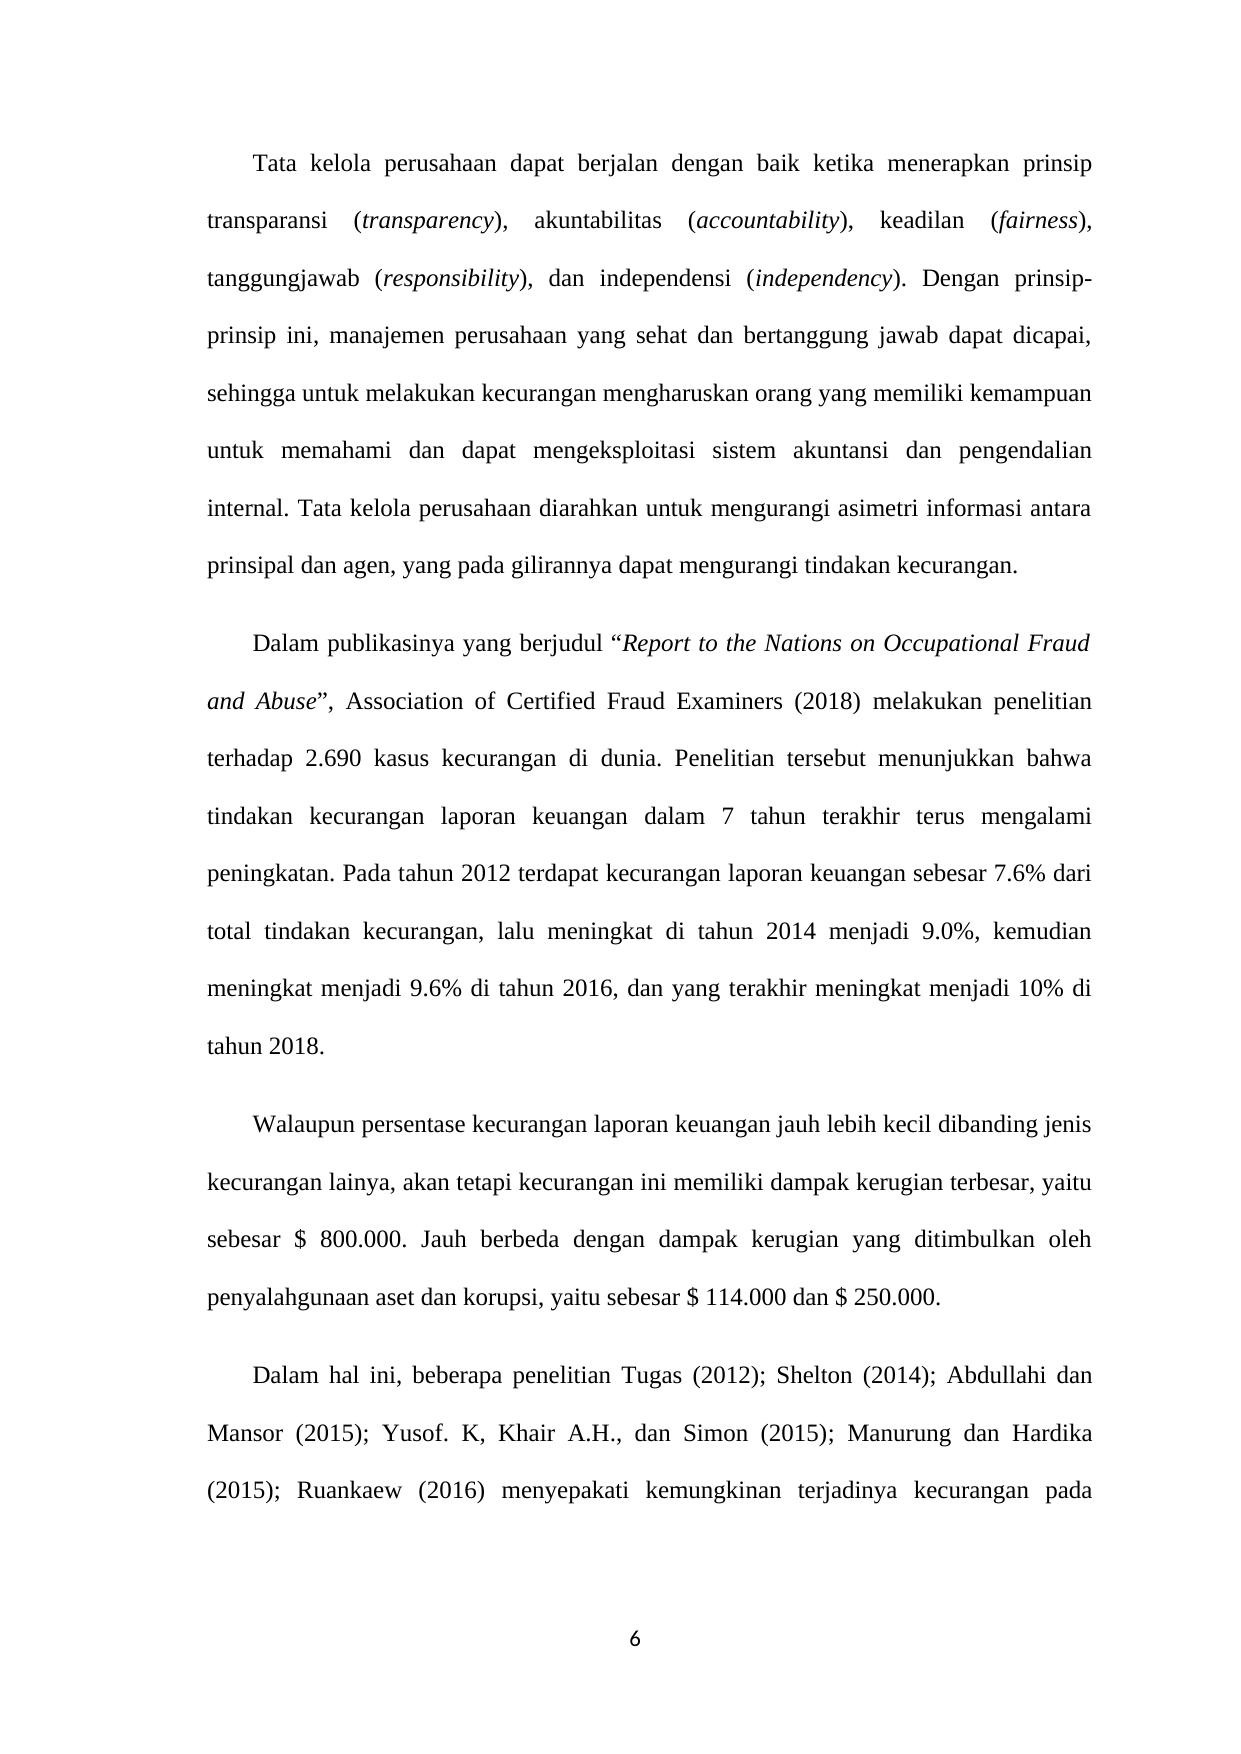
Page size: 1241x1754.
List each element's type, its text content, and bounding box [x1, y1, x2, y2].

text Tata kelola perusahaan dapat berjalan dengan baik ketika menerapkan prinsip transparansi (transparency), akuntabilitas (accountability), keadilan (fairness), tanggungjawab (responsibility), dan independensi (independency). Dengan prinsip-prinsip ini, manajemen perusahaan yang sehat dan bertanggung jawab dapat dicapai, sehingga untuk melakukan kecurangan mengharuskan orang yang memiliki kemampuan untuk memahami dan dapat mengeksploitasi sistem akuntansi dan pengendalian internal. Tata kelola perusahaan diarahkan untuk mengurangi asimetri informasi antara prinsipal dan agen, yang pada gilirannya dapat mengurangi tindakan kecurangan. [207, 148, 1092, 579]
text Dalam publikasinya yang berjudul “Report to the Nations on Occupational Fraud and Abuse”, Association of Certified Fraud Examiners (2018) melakukan penelitian terhadap 2.690 kasus kecurangan di dunia. Penelitian tersebut menunjukkan bahwa tindakan kecurangan laporan keuangan dalam 7 tahun terakhir terus mengalami peningkatan. Pada tahun 2012 terdapat kecurangan laporan keuangan sebesar 7.6% dari total tindakan kecurangan, lalu meningkat di tahun 2014 menjadi 9.0%, kemudian meningkat menjadi 9.6% di tahun 2016, dan yang terakhir meningkat menjadi 10% di tahun 2018. [207, 628, 1092, 1060]
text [207, 1360, 1092, 1504]
text Walaupun persentase kecurangan laporan keuangan jauh lebih kecil dibanding jenis kecurangan lainya, akan tetapi kecurangan ini memiliki dampak kerugian terbesar, yaitu sebesar $ 800.000. Jauh berbeda dengan dampak kerugian yang ditimbulkan oleh penyalahgunaan aset dan korupsi, yaitu sebesar $ 114.000 dan $ 250.000. [207, 1109, 1092, 1311]
